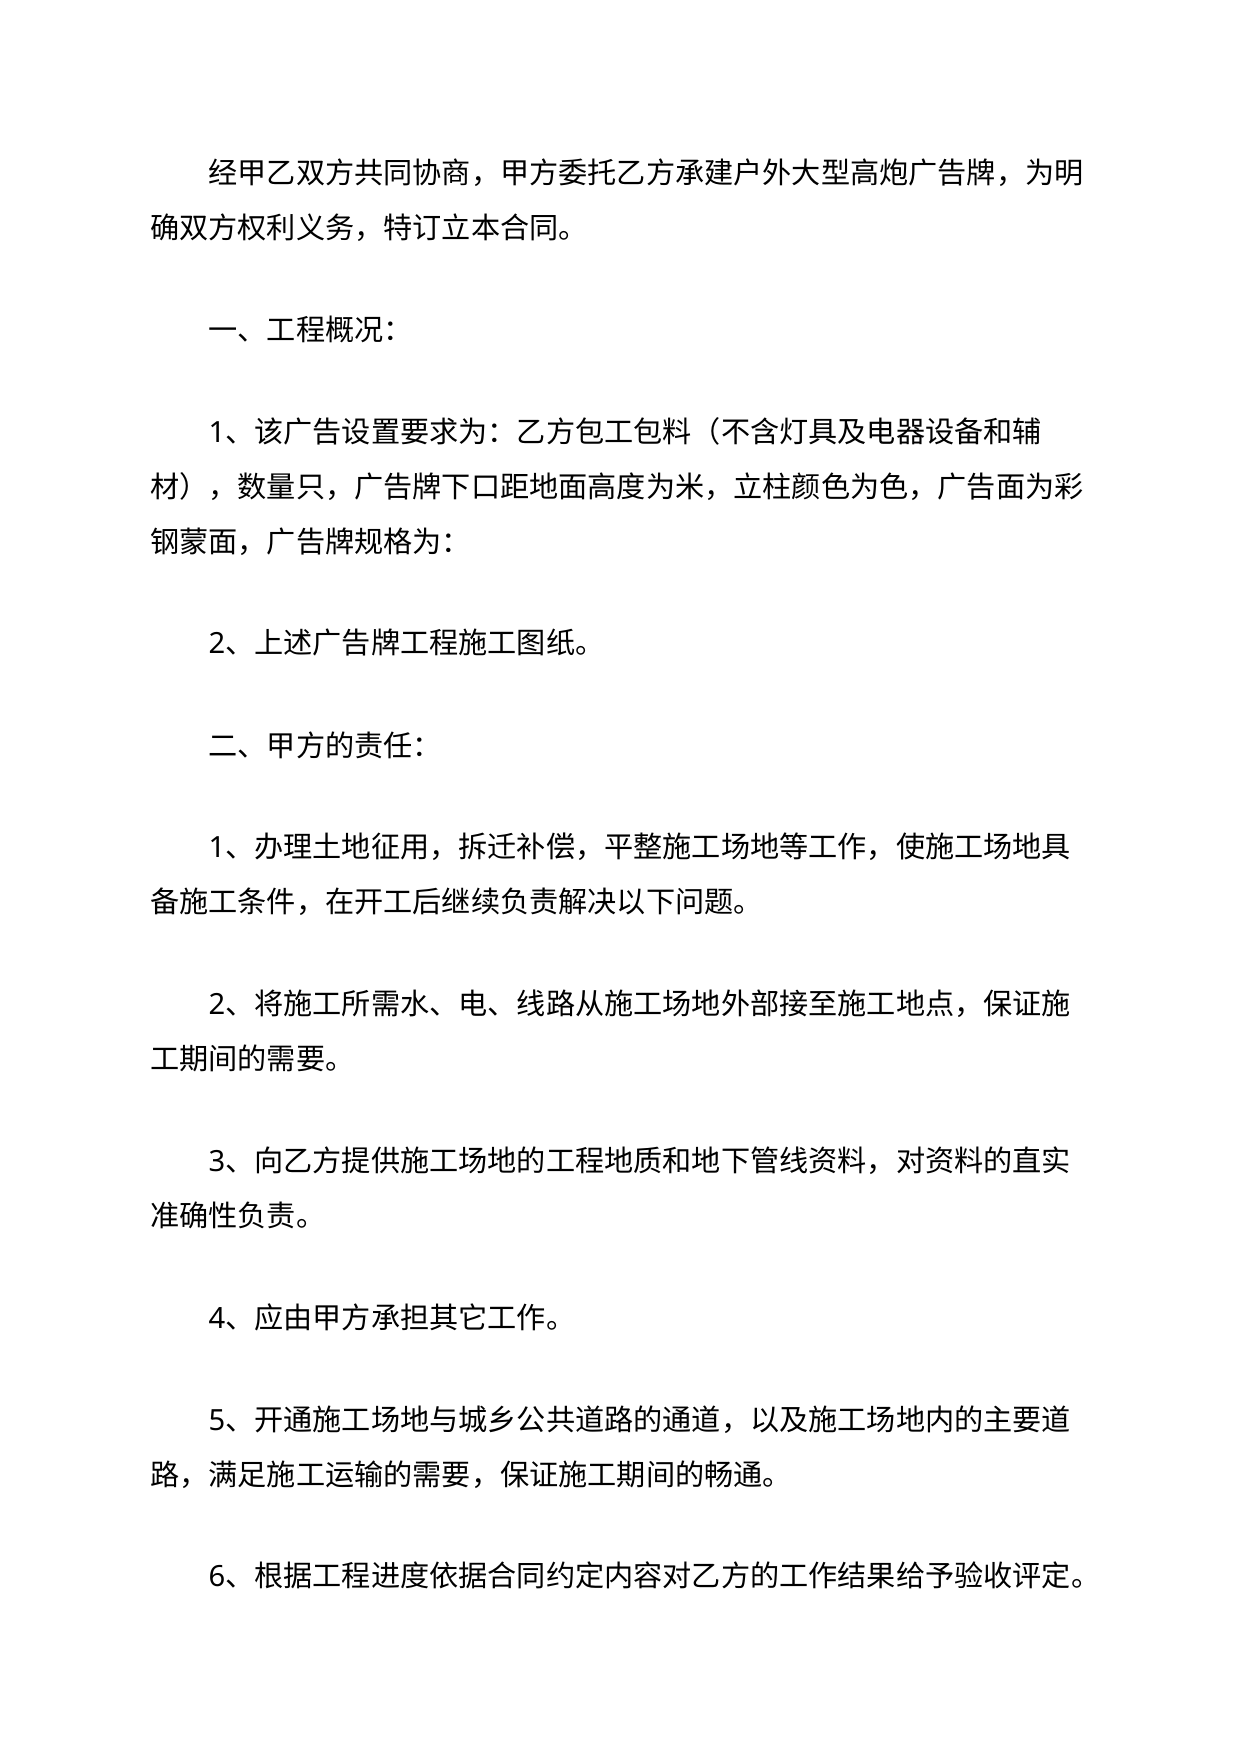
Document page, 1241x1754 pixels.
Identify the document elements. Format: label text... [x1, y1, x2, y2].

text 3、向乙方提供施工场地的工程地质和地下管线资料，对资料的直实准确性负责。 [150, 1137, 1090, 1235]
text 2、将施工所需水、电、线路从施工场地外部接至施工地点，保证施工期间的需要。 [150, 981, 1090, 1078]
text 2、上述广告牌工程施工图纸。 [150, 620, 1090, 662]
text 1、该广告设置要求为：乙方包工包料（不含灯具及电器设备和辅材），数量只，广告牌下口距地面高度为米，立柱颜色为色，广告面为彩钢蒙面，广告牌规格为： [150, 408, 1090, 561]
text 经甲乙双方共同协商，甲方委托乙方承建户外大型高炮广告牌，为明确双方权利义务，特订立本合同。 [150, 150, 1090, 247]
text 一、工程概况： [150, 307, 1090, 349]
text 1、办理土地征用，拆迁补偿，平整施工场地等工作，使施工场地具备施工条件，在开工后继续负责解决以下问题。 [150, 824, 1090, 921]
text 5、开通施工场地与城乡公共道路的通道，以及施工场地内的主要道路，满足施工运输的需要，保证施工期间的畅通。 [150, 1396, 1090, 1493]
text 二、甲方的责任： [150, 722, 1090, 764]
text 6、根据工程进度依据合同约定内容对乙方的工作结果给予验收评定。 [150, 1553, 1090, 1595]
text 4、应由甲方承担其它工作。 [150, 1294, 1090, 1337]
